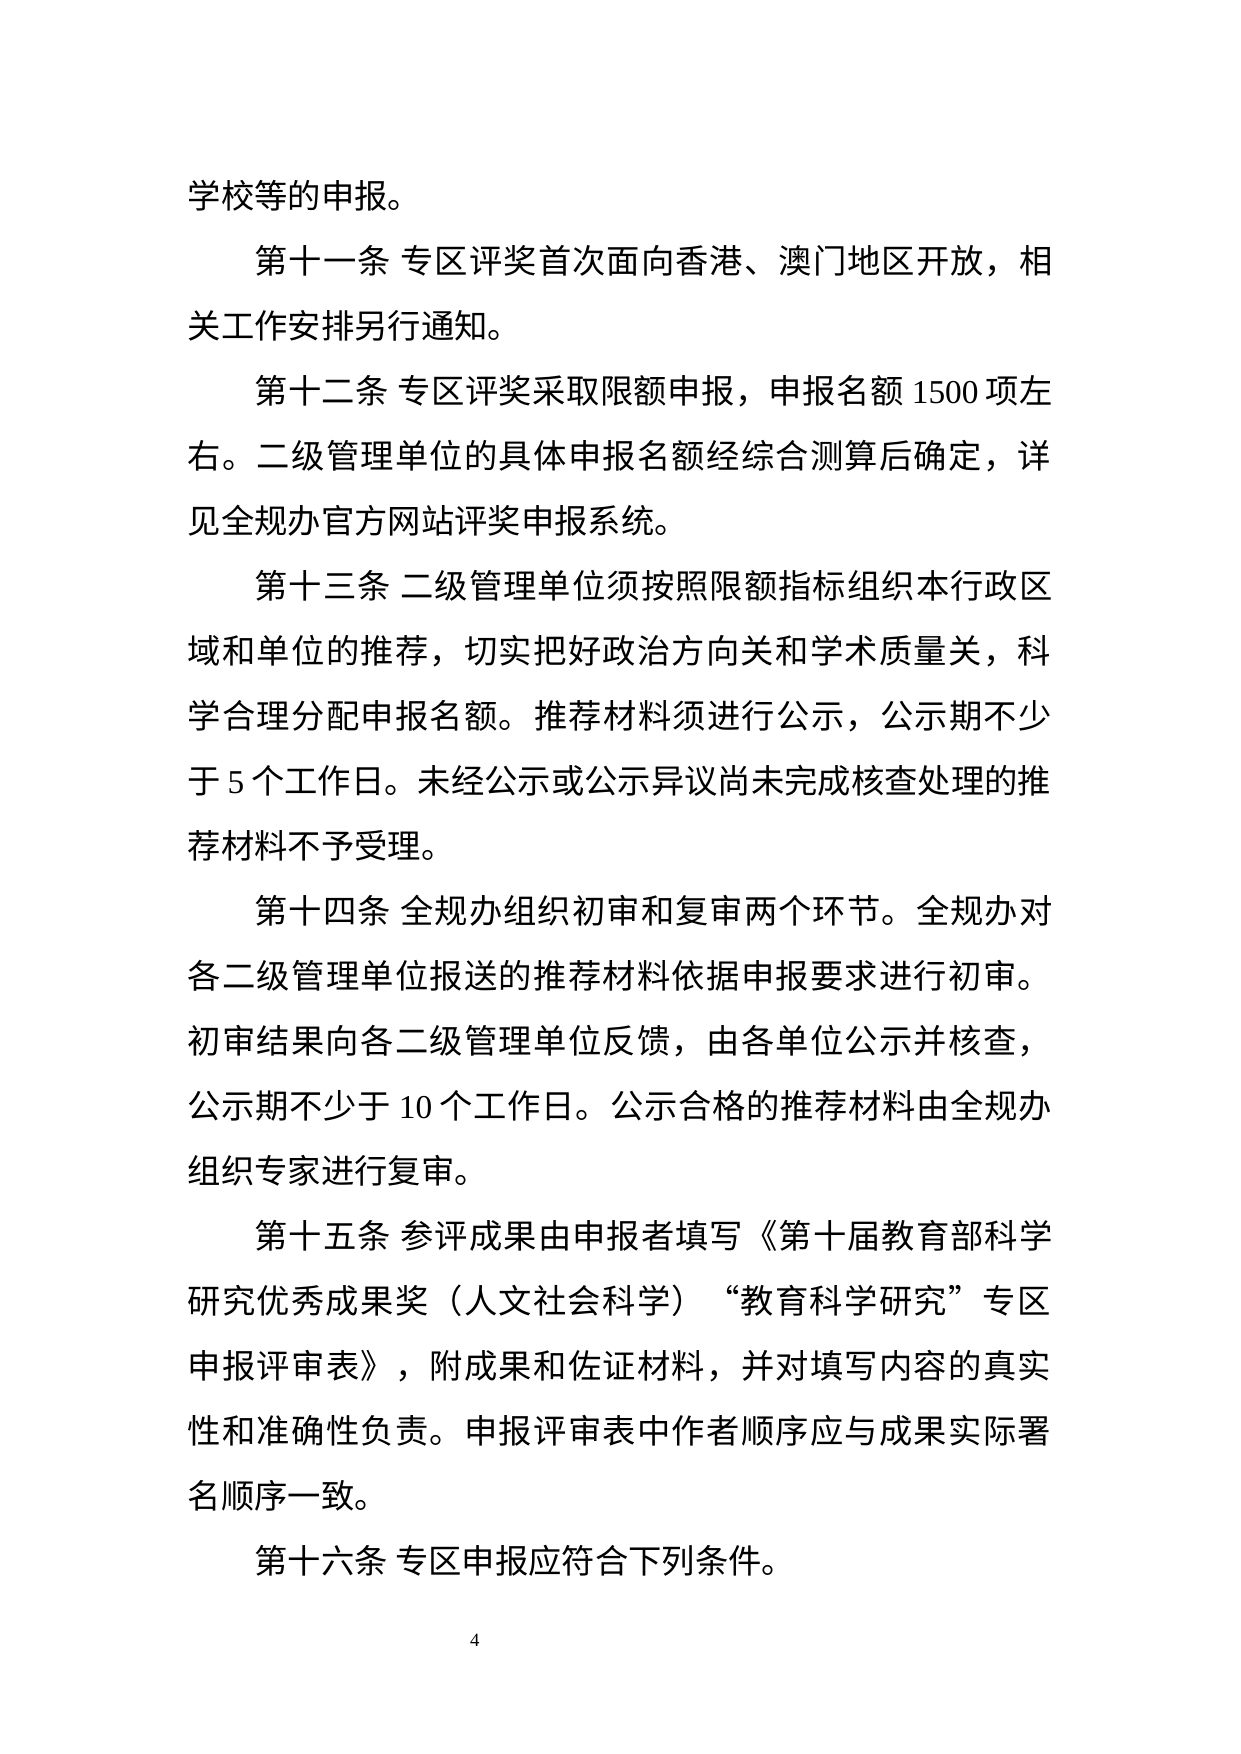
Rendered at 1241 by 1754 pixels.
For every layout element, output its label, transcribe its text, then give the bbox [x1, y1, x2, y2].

text 第十一条 专区评奖首次面向香港、澳门地区开放，相关工作安排另行通知。 [187, 227, 1053, 357]
text 第十五条 参评成果由申报者填写《第十届教育部科学研究优秀成果奖（人文社会科学）“教育科学研究”专区申报评审表》，附成果和佐证材料，并对填写内容的真实性和准确性负责。申报评审表中作者顺序应与成果实际署名顺序一致。 [187, 1202, 1053, 1527]
text 第十六条 专区申报应符合下列条件。 [187, 1527, 1053, 1592]
text 第十四条 全规办组织初审和复审两个环节。全规办对各二级管理单位报送的推荐材料依据申报要求进行初审。初审结果向各二级管理单位反馈，由各单位公示并核查，公示期不少于10个工作日。公示合格的推荐材料由全规办组织专家进行复审。 [187, 877, 1053, 1202]
text 第十二条 专区评奖采取限额申报，申报名额1500项左右。二级管理单位的具体申报名额经综合测算后确定，详见全规办官方网站评奖申报系统。 [187, 357, 1053, 552]
text 第十三条 二级管理单位须按照限额指标组织本行政区域和单位的推荐，切实把好政治方向关和学术质量关，科学合理分配申报名额。推荐材料须进行公示，公示期不少于5个工作日。未经公示或公示异议尚未完成核查处理的推荐材料不予受理。 [187, 552, 1053, 877]
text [187, 162, 1053, 227]
